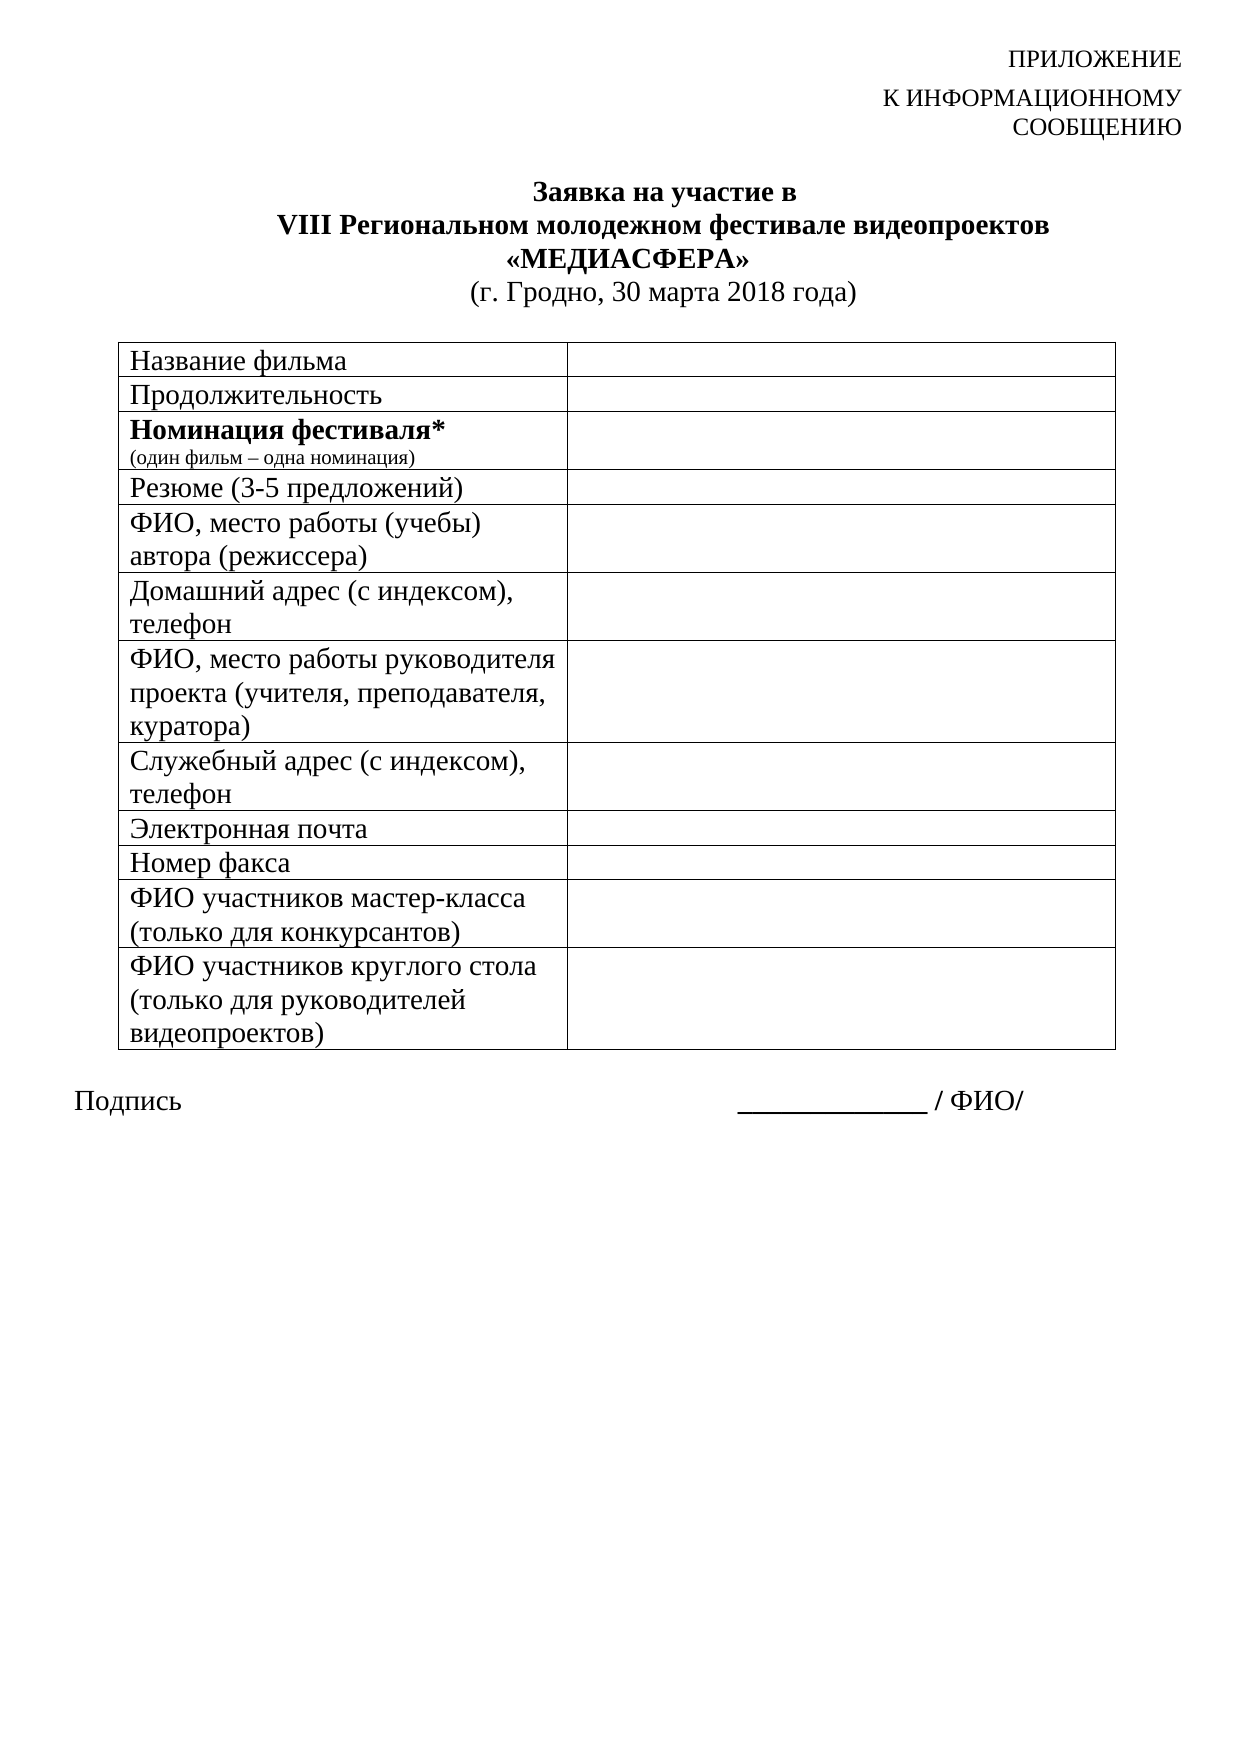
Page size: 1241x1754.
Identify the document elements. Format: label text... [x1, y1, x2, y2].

table_cell Домашний адрес (с индексом), телефон [119, 573, 567, 640]
table_cell [568, 505, 1115, 572]
table_cell [568, 377, 1115, 411]
text К ИНФОРМАЦИОННОМУ [74, 83, 1182, 112]
table_cell [568, 743, 1115, 810]
table_cell ФИО, место работы руководителя проекта (учителя, преподавателя, куратора) [119, 641, 567, 742]
table_cell [568, 846, 1115, 879]
text Заявка на участие в [74, 174, 1182, 207]
text СООБЩЕНИЮ [74, 112, 1182, 140]
table_cell [568, 948, 1115, 1049]
table_cell ФИО, место работы (учебы) автора (режиссера) [119, 505, 567, 572]
text (г. Гродно, 30 марта 2018 года) [74, 274, 1182, 308]
table_cell [568, 811, 1115, 844]
table_cell Служебный адрес (с индексом), телефон [119, 743, 567, 810]
table_cell [568, 470, 1115, 504]
table_header [568, 343, 1115, 376]
table_cell ФИО участников круглого стола (только для руководителей видеопроектов) [119, 948, 567, 1049]
table_cell Номинация фестиваля* (один фильм – одна номинация) [119, 412, 567, 469]
table_cell [568, 880, 1115, 947]
table_cell Продолжительность [119, 377, 567, 411]
table_cell [568, 412, 1115, 469]
text «МЕДИАСФЕРА» [74, 241, 1182, 274]
table_cell [568, 573, 1115, 640]
text VIII Региональном молодежном фестивале видеопроектов [74, 207, 1182, 241]
table_cell [568, 641, 1115, 742]
table_cell Электронная почта [119, 811, 567, 844]
table_cell Номер факса [119, 846, 567, 879]
table_cell ФИО участников мастер-класса (только для конкурсантов) [119, 880, 567, 947]
table_header Название фильма [119, 343, 567, 376]
text ПРИЛОЖЕНИЕ [74, 44, 1182, 73]
table_cell Резюме (3-5 предложений) [119, 470, 567, 504]
text Подпись _____________ / ФИО/ [74, 1083, 1182, 1117]
